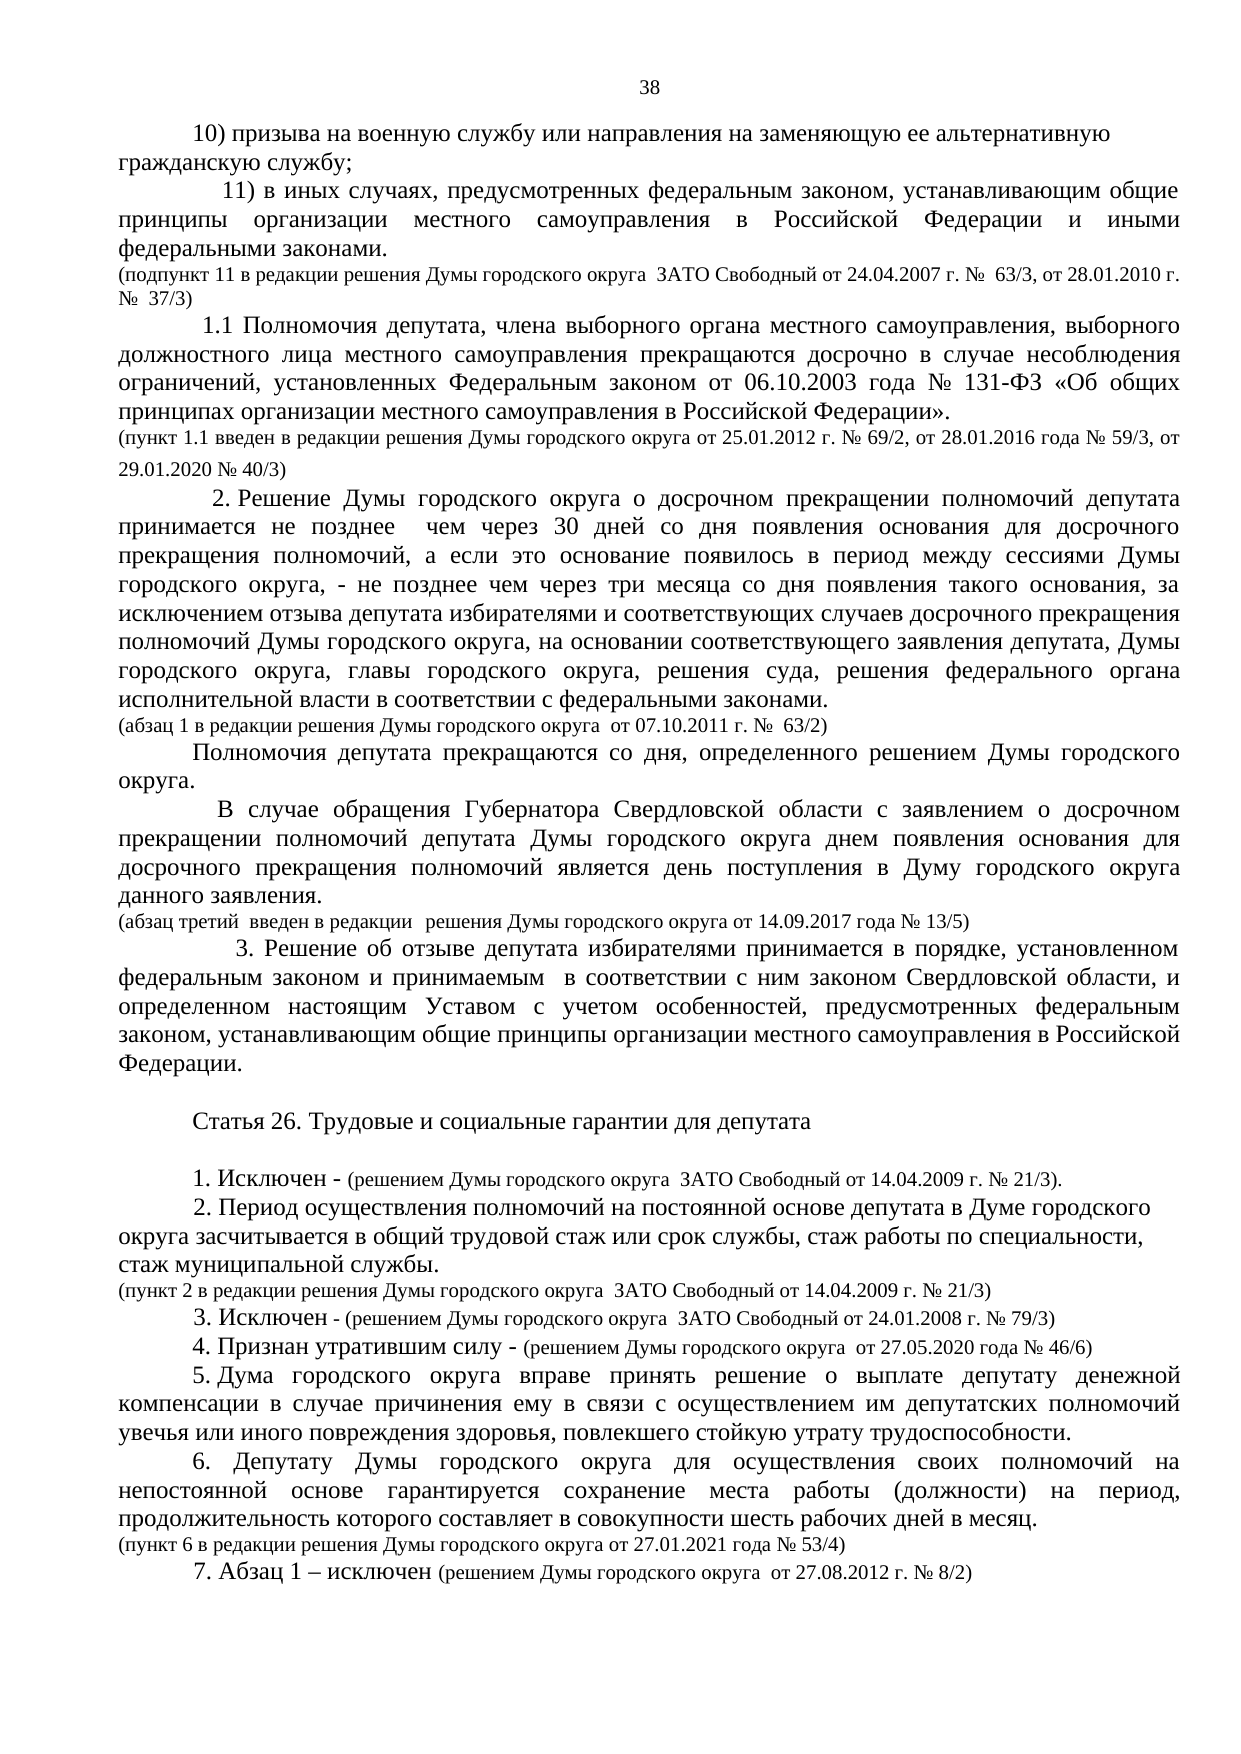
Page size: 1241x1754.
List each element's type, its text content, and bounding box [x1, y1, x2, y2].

text 2. Решение Думы городского округа о досрочном прекращении полномочий депутата принимается не позднее чем через 30 дней со дня появления основания для досрочного прекращения полномочий, а если это основание появилось в период между сессиями Думы городского округа, - не позднее чем через три месяца со дня появления такого основания, за исключением отзыва депутата избирателями и соответствующих случаев досрочного прекращения полномочий Думы городского округа, на основании соответствующего заявления депутата, Думы городского округа, главы городского округа, решения суда, решения федерального органа исполнительной власти в соответствии с федеральными законами. [118, 483, 1181, 713]
text 2. Период осуществления полномочий на постоянной основе депутата в Думе городского округа засчитывается в общий трудовой стаж или срок службы, стаж работы по специальности, стаж муниципальной службы. [118, 1192, 1181, 1278]
text Статья 26. Трудовые и социальные гарантии для депутата [118, 1106, 1181, 1134]
text 4. Признан утратившим силу - (решением Думы городского округа от 27.05.2020 года № 46/6) [118, 1331, 1181, 1360]
text В случае обращения Губернатора Свердловской области с заявлением о досрочном прекращении полномочий депутата Думы городского округа днем появления основания для досрочного прекращения полномочий является день поступления в Думу городского округа данного заявления. [118, 794, 1181, 909]
text Полномочия депутата прекращаются со дня, определенного решением Думы городского округа. [118, 737, 1181, 794]
text 7. Абзац 1 – исключен (решением Думы городского округа от 27.08.2012 г. № 8/2) [118, 1556, 1181, 1585]
text 1.1 Полномочия депутата, члена выборного органа местного самоуправления, выборного должностного лица местного самоуправления прекращаются досрочно в случае несоблюдения ограничений, установленных Федеральным законом от 06.10.2003 года № 131-ФЗ «Об общих принципах организации местного самоуправления в Российской Федерации». [118, 310, 1181, 425]
text (абзац 1 в редакции решения Думы городского округа от 07.10.2011 г. № 63/2) [118, 713, 1181, 737]
text 3. Решение об отзыве депутата избирателями принимается в порядке, установленном федеральным законом и принимаемым в соответствии с ним законом Свердловской области, и определенном настоящим Уставом с учетом особенностей, предусмотренных федеральным законом, устанавливающим общие принципы организации местного самоуправления в Российской Федерации. [118, 933, 1181, 1077]
text 11) в иных случаях, предусмотренных федеральным законом, устанавливающим общие принципы организации местного самоуправления в Российской Федерации и иными федеральными законами. [118, 176, 1181, 262]
text 3. Исключен - (решением Думы городского округа ЗАТО Свободный от 24.01.2008 г. № 79/3) [118, 1302, 1181, 1331]
text 6. Депутату Думы городского округа для осуществления своих полномочий на непостоянной основе гарантируется сохранение места работы (должности) на период, продолжительность которого составляет в совокупности шесть рабочих дней в месяц. [118, 1446, 1181, 1532]
text (пункт 2 в редакции решения Думы городского округа ЗАТО Свободный от 14.04.2009 г. № 21/3) [118, 1278, 1181, 1302]
text (пункт 1.1 введен в редакции решения Думы городского округа от 25.01.2012 г. № 69/2, от 28.01.2016 года № 59/3, от 29.01.2020 № 40/3) [118, 425, 1181, 483]
text (подпункт 11 в редакции решения Думы городского округа ЗАТО Свободный от 24.04.2007 г. № 63/3, от 28.01.2010 г. № 37/3) [118, 262, 1181, 310]
text (пункт 6 в редакции решения Думы городского округа от 27.01.2021 года № 53/4) [118, 1532, 1181, 1556]
text (абзац третий введен в редакции решения Думы городского округа от 14.09.2017 года № 13/5) [118, 909, 1181, 933]
text 10) призыва на военную службу или направления на заменяющую ее альтернативную гражданскую службу; [118, 118, 1181, 176]
text 5. Дума городского округа вправе принять решение о выплате депутату денежной компенсации в случае причинения ему в связи с осуществлением им депутатских полномочий увечья или иного повреждения здоровья, повлекшего стойкую утрату трудоспособности. [118, 1360, 1181, 1446]
text 1. Исключен - (решением Думы городского округа ЗАТО Свободный от 14.04.2009 г. № 21/3). [118, 1163, 1181, 1192]
